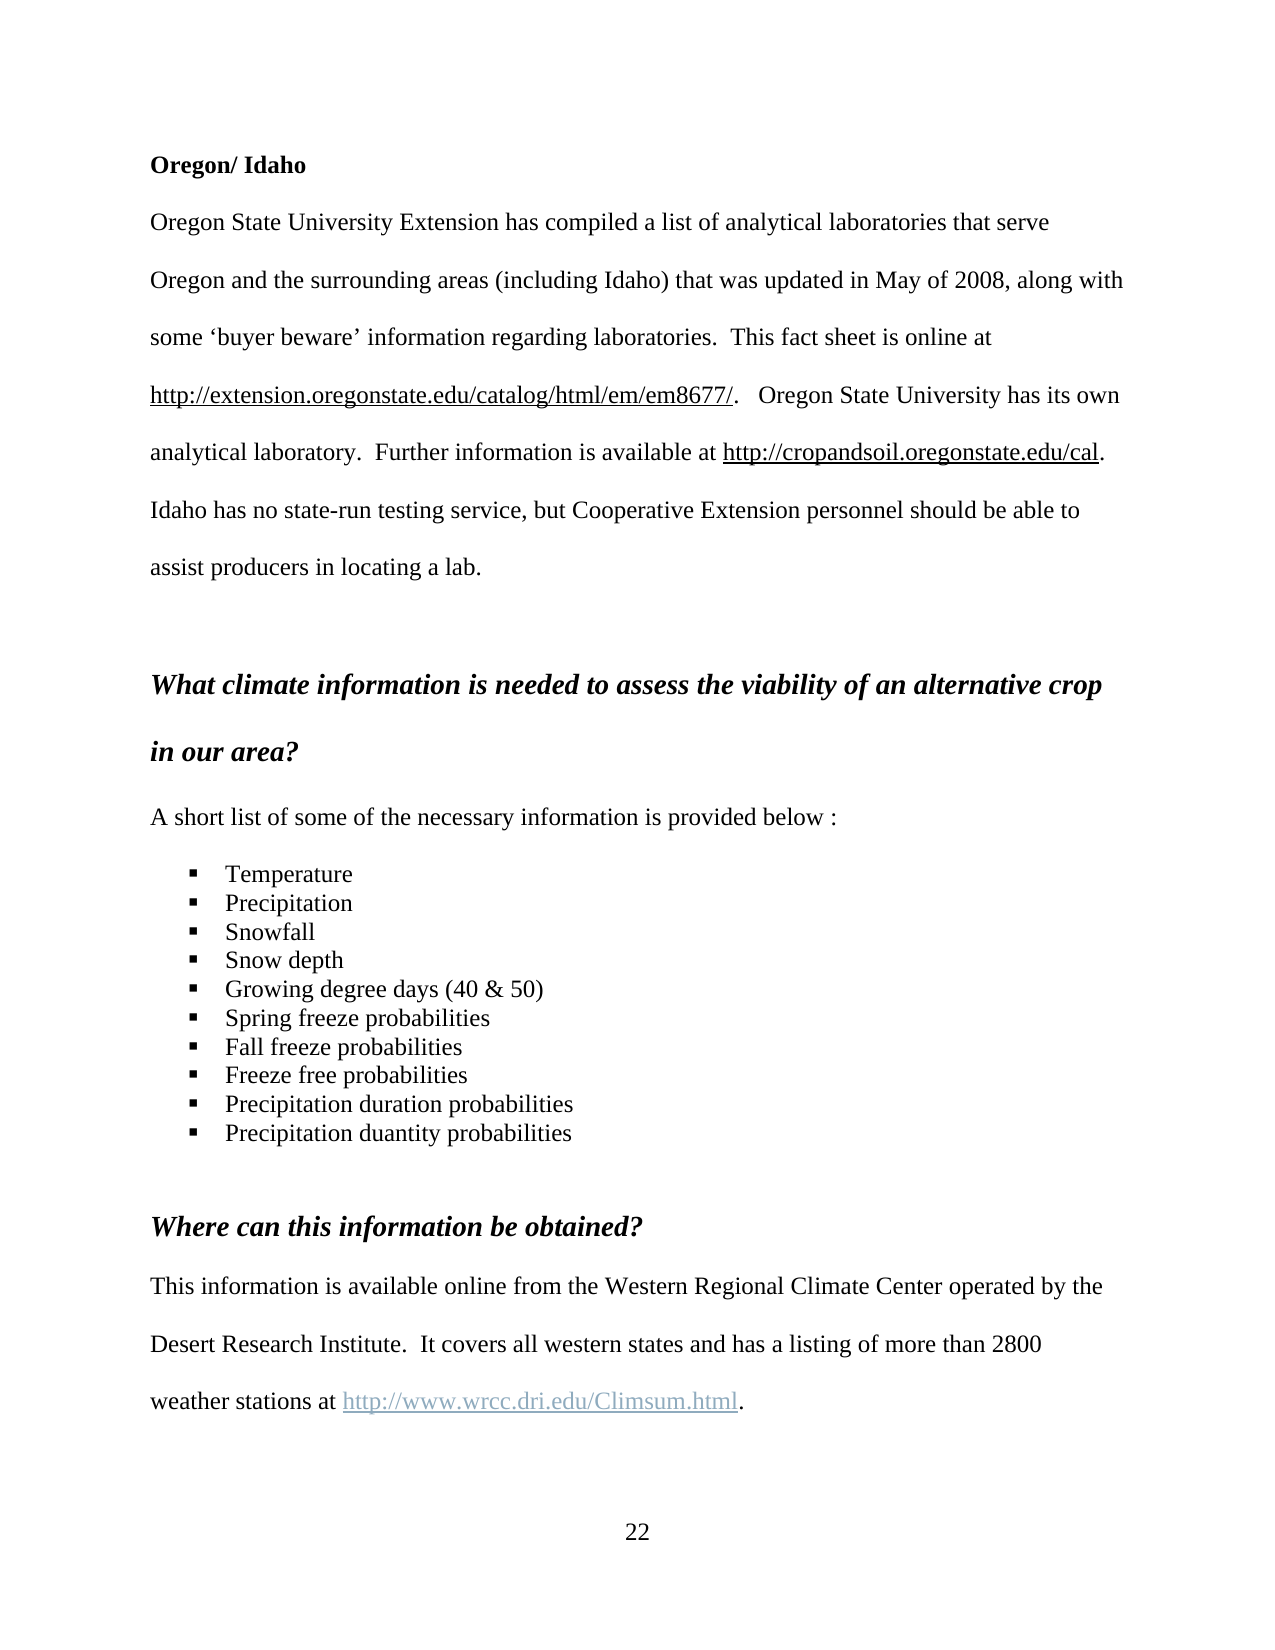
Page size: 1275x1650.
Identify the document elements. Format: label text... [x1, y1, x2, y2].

text A short list of some of the necessary information is provided below : [150, 802, 1125, 830]
text This information is available online from the Western Regional Climate Center operated by the Desert Research Institute. It covers all western states and has a listing of more than 2800 weather stations at http://www.wrcc.dri.edu/Climsum.html. [150, 1271, 1125, 1415]
list Freeze free probabilities [187, 1060, 1125, 1089]
list Growing degree days (40 & 50) [187, 974, 1125, 1003]
text Where can this information be obtained? [150, 1209, 1125, 1242]
list Temperature [187, 859, 1125, 888]
list Snow depth [187, 945, 1125, 974]
list Spring freeze probabilities [187, 1003, 1125, 1032]
list Precipitation duration probabilities [187, 1089, 1125, 1118]
list Precipitation duantity probabilities [187, 1118, 1125, 1147]
list Fall freeze probabilities [187, 1032, 1125, 1060]
list Precipitation [187, 888, 1125, 917]
list Snowfall [187, 917, 1125, 945]
text What climate information is needed to assess the viability of an alternative crop in our area? [150, 667, 1125, 768]
text Oregon State University Extension has compiled a list of analytical laboratories that serve Oregon and the surrounding areas (including Idaho) that was updated in May of 2008, along with some ‘buyer beware’ information regarding laboratories. This fact sheet is online at http://extension.oregonstate.edu/catalog/html/em/em8677/. Oregon State University has its own analytical laboratory. Further information is available at http://cropandsoil.oregonstate.edu/cal. Idaho has no state-run testing service, but Cooperative Extension personnel should be able to assist producers in locating a lab. [150, 207, 1125, 581]
text Oregon/ Idaho [150, 150, 1125, 179]
